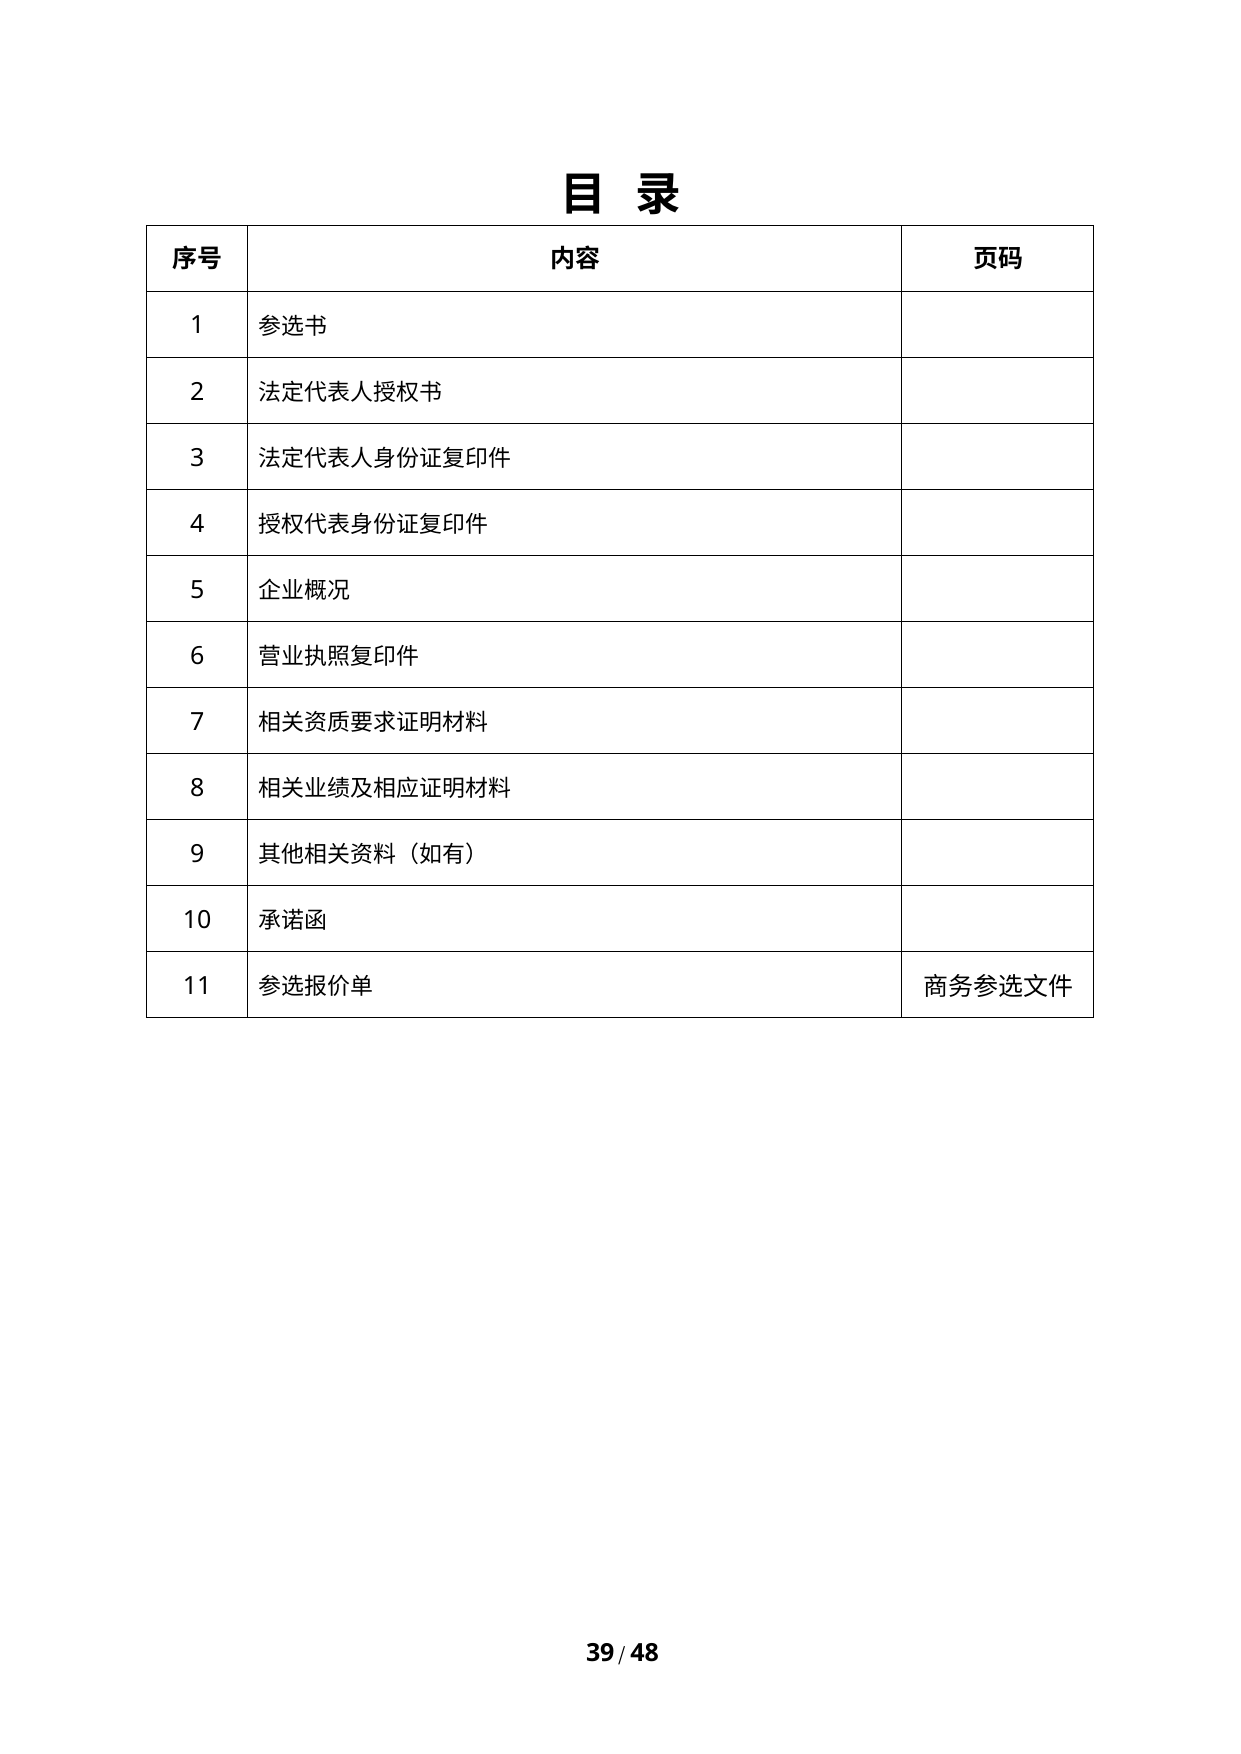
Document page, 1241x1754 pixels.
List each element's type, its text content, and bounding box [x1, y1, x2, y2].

table_cell 3 [147, 424, 247, 489]
table_cell 商务参选文件 [902, 952, 1093, 1017]
table_cell 4 [147, 490, 247, 555]
table_header 页码 [902, 226, 1093, 291]
table_cell 7 [147, 688, 247, 753]
table_cell 1 [147, 292, 247, 357]
table_cell [902, 820, 1093, 885]
table_cell 6 [147, 622, 247, 687]
table_cell 参选书 [248, 292, 901, 357]
table_cell 10 [147, 886, 247, 951]
table_cell 承诺函 [248, 886, 901, 951]
table_cell 其他相关资料（如有） [248, 820, 901, 885]
table_cell 授权代表身份证复印件 [248, 490, 901, 555]
table_header 序号 [147, 226, 247, 291]
table_cell 11 [147, 952, 247, 1017]
table_cell [902, 688, 1093, 753]
table_cell [902, 358, 1093, 423]
table_cell [902, 622, 1093, 687]
table_cell 相关资质要求证明材料 [248, 688, 901, 753]
text 目 录 [118, 160, 1122, 225]
table_cell [902, 754, 1093, 819]
table_header 内容 [248, 226, 901, 291]
table_cell 法定代表人身份证复印件 [248, 424, 901, 489]
table_cell 参选报价单 [248, 952, 901, 1017]
table_cell 2 [147, 358, 247, 423]
table_cell 企业概况 [248, 556, 901, 621]
table_cell [902, 424, 1093, 489]
table_cell [902, 556, 1093, 621]
table_cell [902, 490, 1093, 555]
table_cell 营业执照复印件 [248, 622, 901, 687]
table_cell 法定代表人授权书 [248, 358, 901, 423]
table_cell 9 [147, 820, 247, 885]
table_cell [902, 292, 1093, 357]
table_cell 8 [147, 754, 247, 819]
table_cell 相关业绩及相应证明材料 [248, 754, 901, 819]
table_cell [902, 886, 1093, 951]
table_cell 5 [147, 556, 247, 621]
